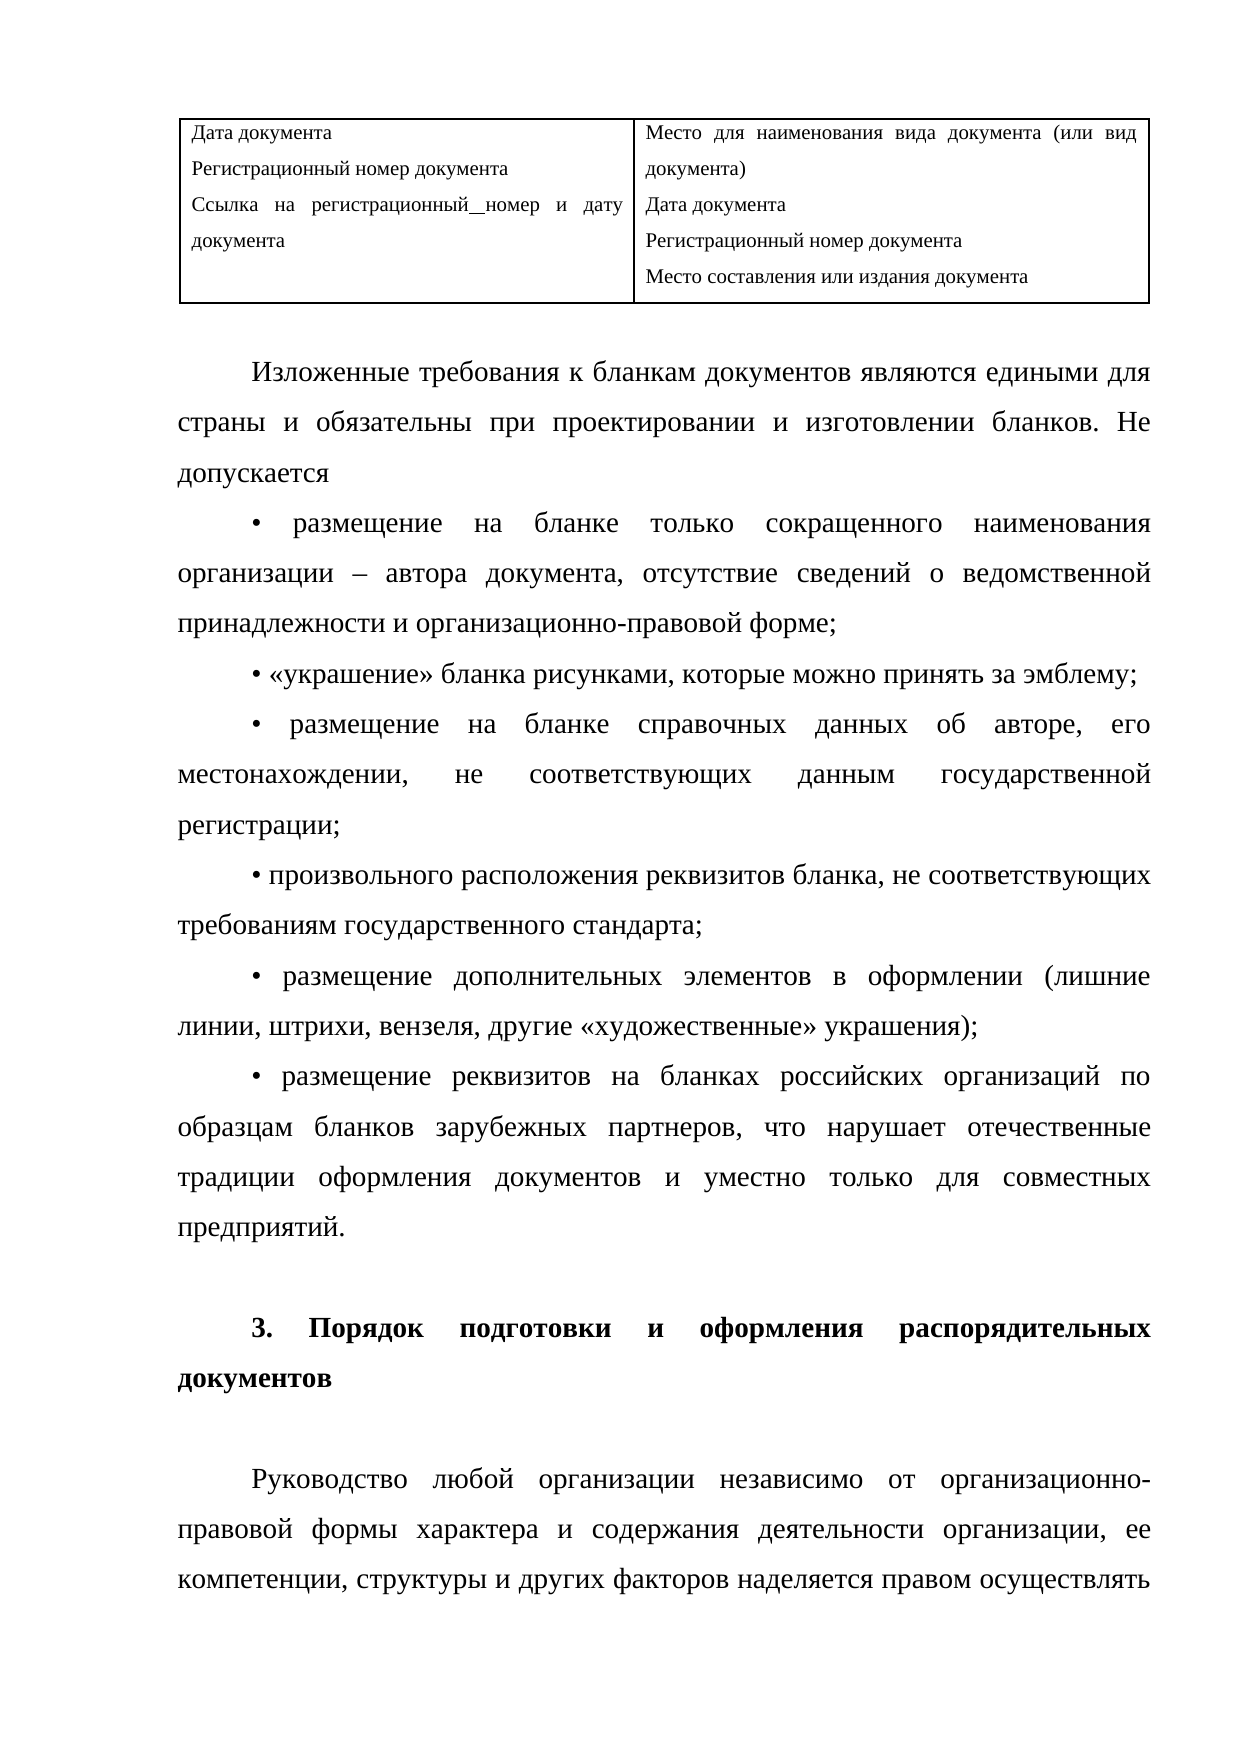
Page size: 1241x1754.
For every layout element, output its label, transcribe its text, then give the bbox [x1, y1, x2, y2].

text • размещение на бланке справочных данных об авторе, его местонахождении, не соответствующих данным государственной регистрации; [177, 706, 1152, 840]
text • размещение на бланке только сокращенного наименования организации – автора документа, отсутствие сведений о ведомственной принадлежности и организационно-правовой форме; [177, 505, 1152, 639]
text • размещение дополнительных элементов в оформлении (лишние линии, штрихи, вензеля, другие «художественные» украшения); [177, 958, 1152, 1042]
text Изложенные требования к бланкам документов являются едиными для страны и обязательны при проектировании и изготовлении бланков. Не допускается [177, 354, 1152, 488]
text • размещение реквизитов на бланках российских организаций по образцам бланков зарубежных партнеров, что нарушает отечественные традиции оформления документов и уместно только для совместных предприятий. [177, 1058, 1152, 1243]
text • произвольного расположения реквизитов бланка, не соответствующих требованиям государственного стандарта; [177, 857, 1152, 941]
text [177, 1461, 1152, 1595]
text • «украшение» бланка рисунками, которые можно принять за эмблему; [177, 656, 1152, 689]
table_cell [181, 120, 633, 302]
text 3. Порядок подготовки и оформления распорядительных документов [177, 1310, 1152, 1394]
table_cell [635, 120, 1148, 302]
